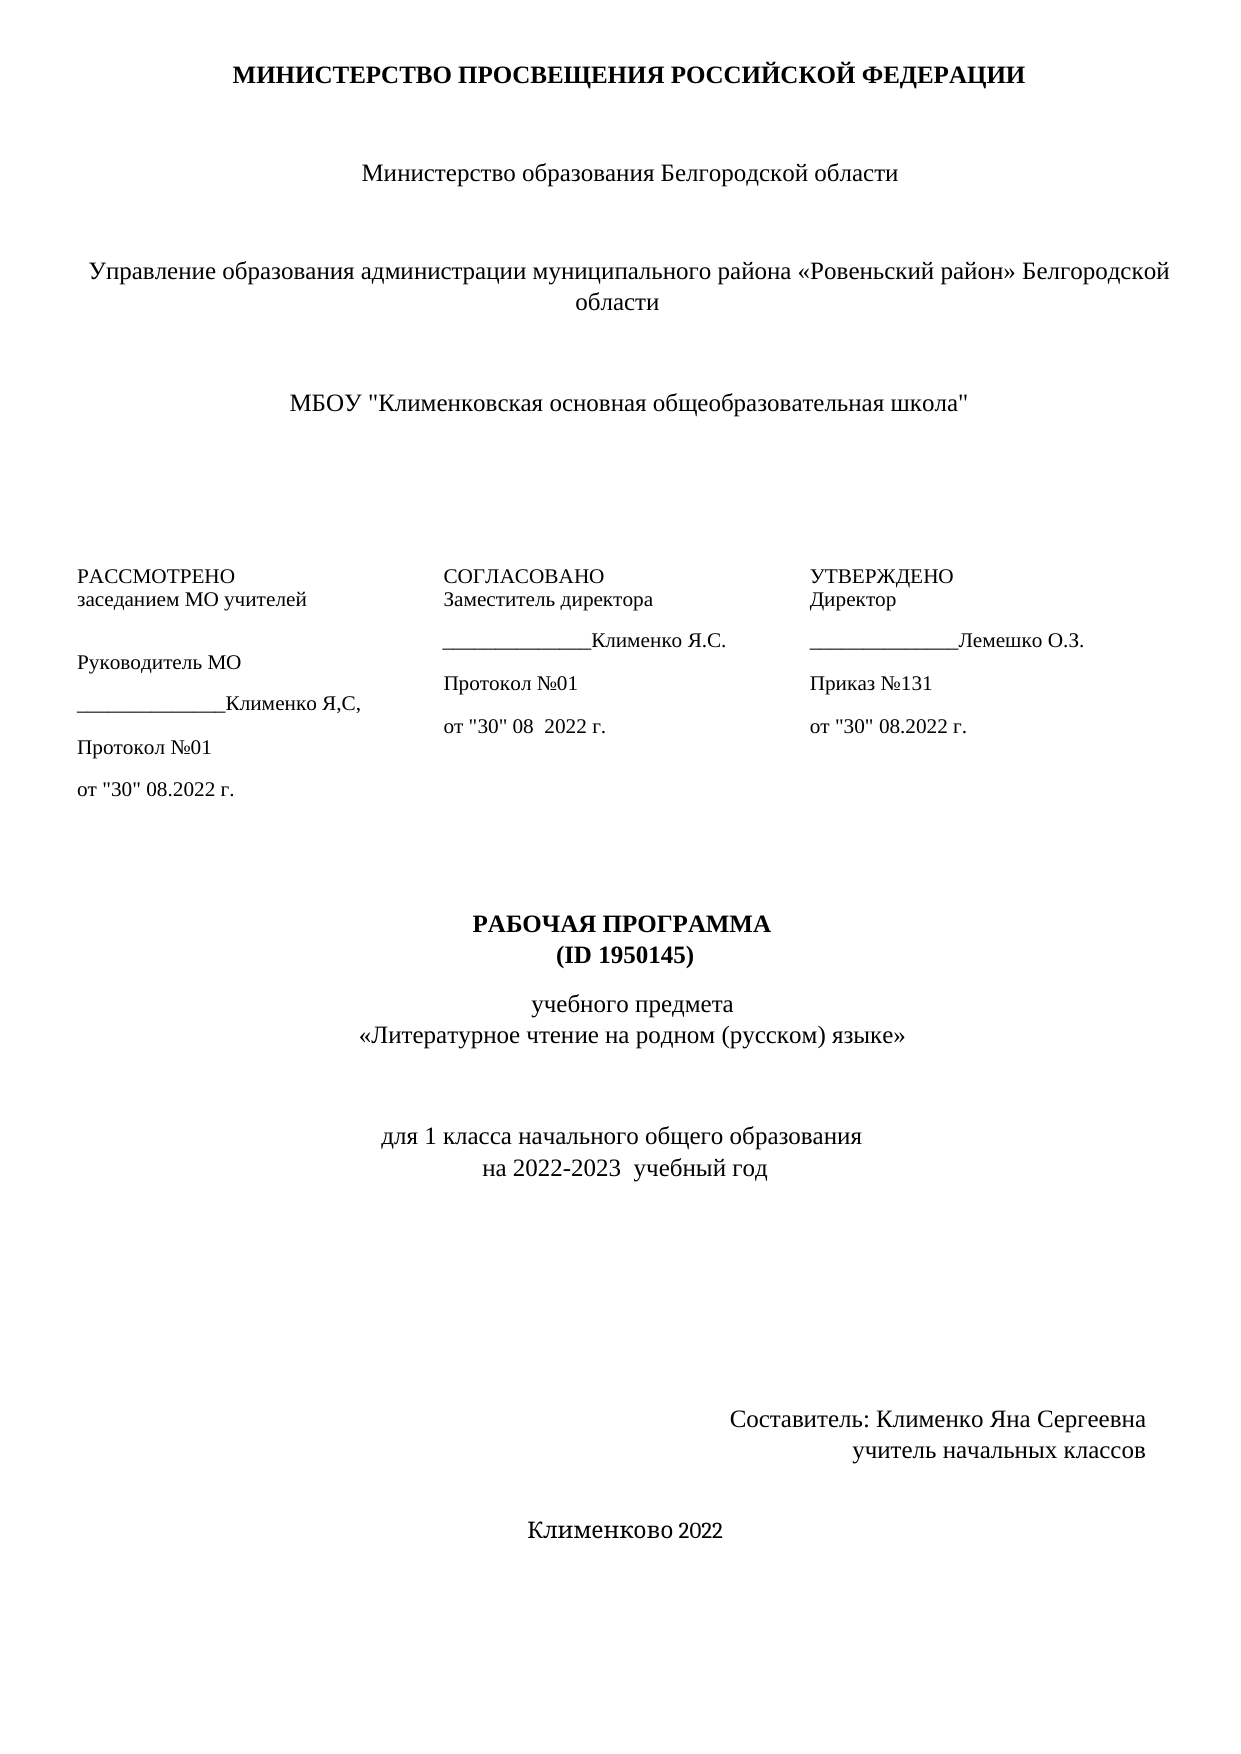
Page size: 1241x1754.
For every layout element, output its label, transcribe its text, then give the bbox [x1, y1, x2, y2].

text Управление образования администрации муниципального района «Ровеньский район» Белгородской области [88, 256, 1173, 317]
table_cell Заместитель директора [375, 589, 731, 617]
text МБОУ "Клименковская основная общеобразовательная школа" [289, 389, 1173, 416]
text Составитель: Клименко Яна Сергеевна учитель начальных классов [729, 1404, 1158, 1464]
table_header УТВЕРЖДЕНО [731, 560, 1062, 588]
table_cell от "30" 08.2022 г. [767, 716, 1127, 766]
text МИНИСТЕРСТВО ПРОСВЕЩЕНИЯ РОССИЙСКОЙ ФЕДЕРАЦИИ [232, 62, 1173, 89]
text учебного предмета «Литературное чтение на родном (русском) языке» [347, 989, 918, 1049]
table_cell Протокол №01 [77, 716, 402, 766]
text РАБОЧАЯ ПРОГРАММА (ID 1950145) [467, 909, 783, 969]
text от "30" 08.2022 г. [77, 778, 1173, 801]
table_cell заседанием МО учителей [77, 589, 375, 617]
table_header РАССМОТРЕНО [77, 560, 375, 588]
table_cell ______________Клименко Я,С, [77, 684, 402, 716]
table_cell Директор [731, 589, 1062, 617]
table_cell от "30" 08 2022 г. [402, 716, 767, 766]
table_header Руководитель МО [77, 623, 402, 684]
text Клименково 2022 [77, 1517, 1173, 1544]
text для 1 класса начального общего образования на 2022-2023 учебный год [377, 1121, 873, 1181]
table_header ______________Лемешко О.З. [767, 623, 1127, 672]
table_cell Приказ №131 [767, 672, 1127, 716]
text Министерство образования Белгородской области [77, 159, 898, 186]
table_cell Протокол №01 [402, 672, 767, 716]
table_header ______________Клименко Я.С. [402, 623, 767, 672]
table_header СОГЛАСОВАНО [375, 560, 731, 588]
